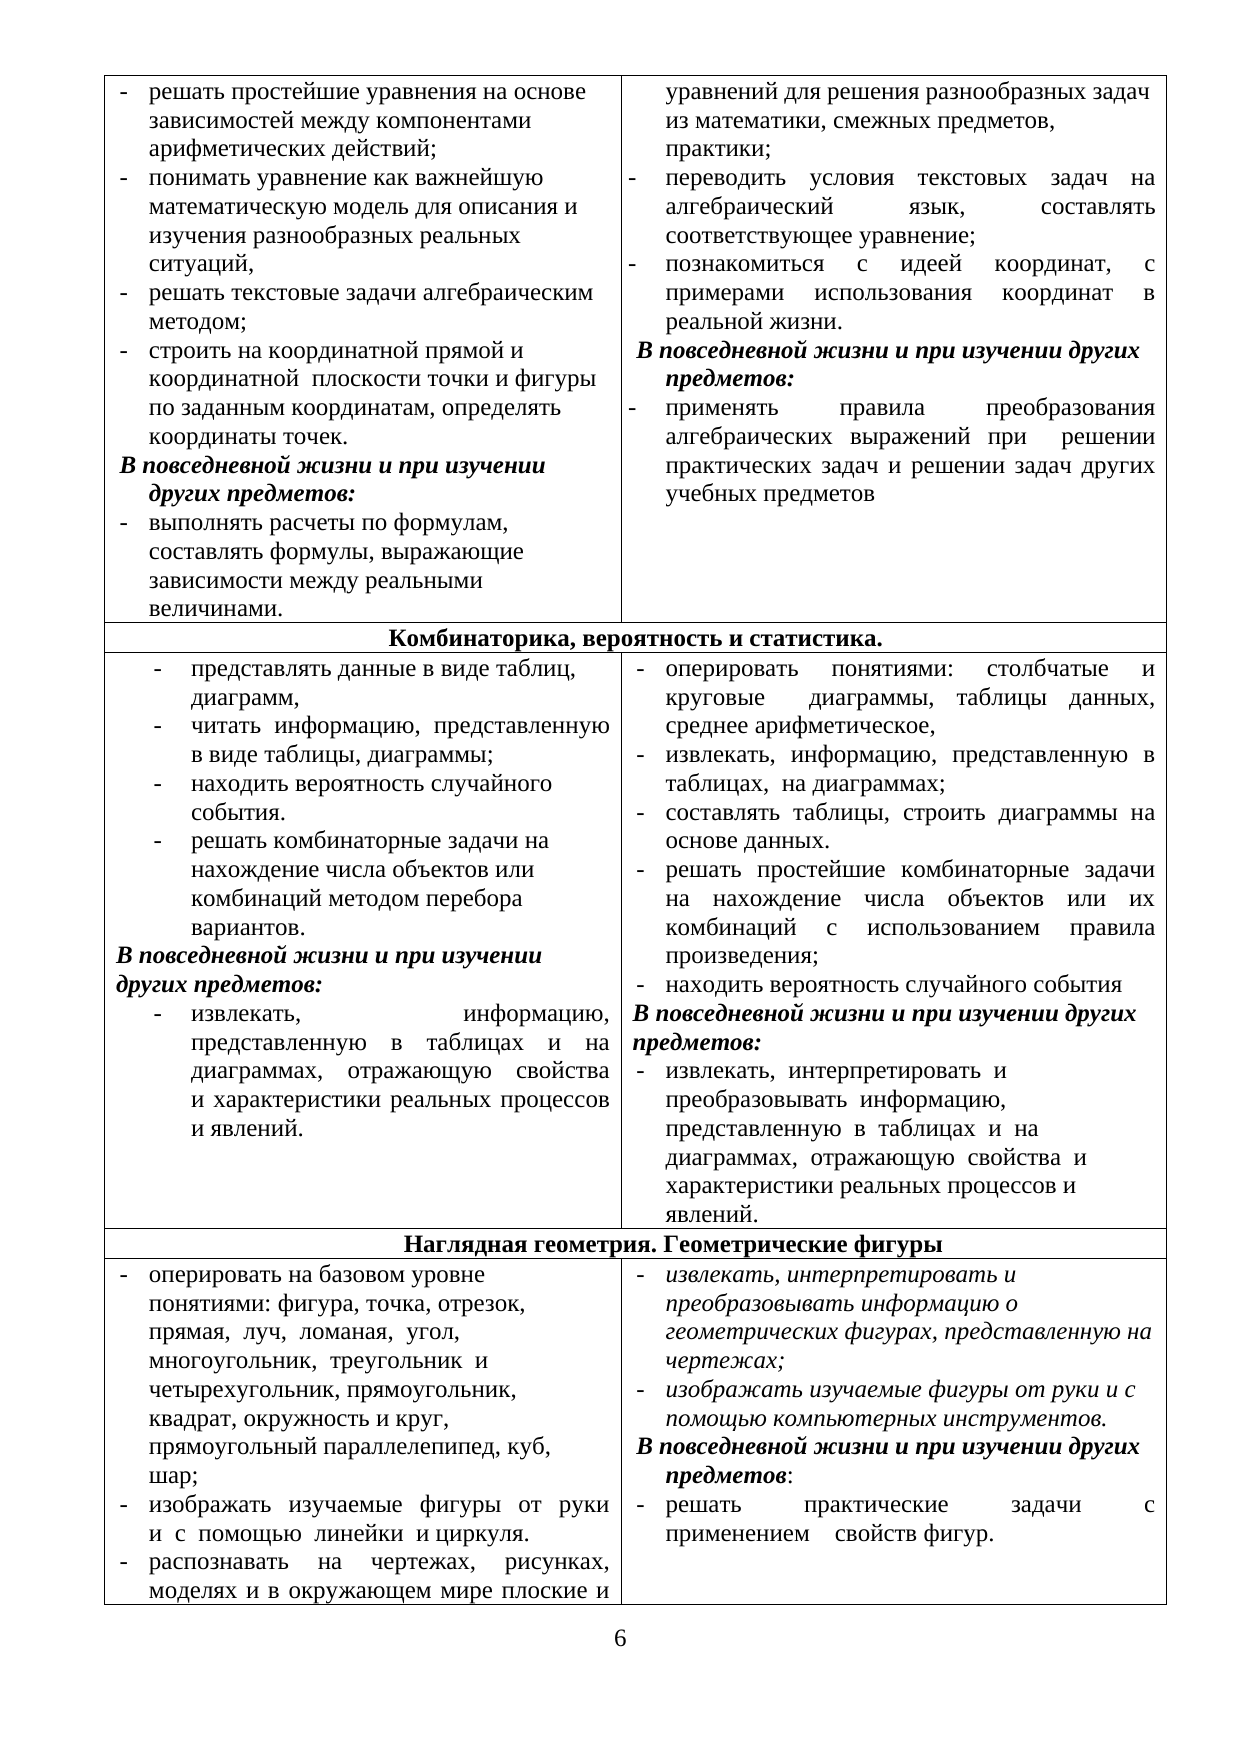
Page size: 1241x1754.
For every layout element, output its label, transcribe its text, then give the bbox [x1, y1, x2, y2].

table_cell решать задачи, содержащие буквенные данные, работать с формулами; решать простейшие уравнения на основе зависимостей между компонентами арифметических действий; понимать уравнение как важнейшую математическую модель для описания и изучения разнообразных реальных ситуаций, решать текстовые задачи алгебраическим методом; строить на координатной прямой и координатной плоскости точки и фигуры по заданным координатам, определять координаты точек. В повседневной жизни и при изучении других предметов: выполнять расчеты по формулам, составлять формулы, выражающие зависимости между реальными величинами. [105, 76, 621, 680]
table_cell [622, 1316, 1166, 1604]
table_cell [105, 1316, 621, 1604]
table_cell овладеть специальными приёмами решения уравнений; уверенно применять аппарат уравнений для решения разнообразных задач из математики, смежных предметов, практики; переводить условия текстовых задач на алгебраический язык, составлять соответствующее уравнение; познакомиться с идеей координат, с примерами использования координат в реальной жизни. В повседневной жизни и при изучении других предметов: применять правила преобразования алгебраических выражений при решении практических задач и решении задач других учебных предметов [622, 76, 1166, 680]
table_cell представлять данные в виде таблиц, диаграмм, читать информацию, представленную в виде таблицы, диаграммы; находить вероятность случайного события. решать комбинаторные задачи на нахождение числа объектов или комбинаций методом перебора вариантов. В повседневной жизни и при изучении других предметов: извлекать, информацию, представленную в таблицах и на диаграммах, отражающую свойства и характеристики реальных процессов и явлений. [105, 711, 621, 1286]
table_cell Комбинаторика, вероятность и статистика. [105, 681, 1166, 709]
table_cell Наглядная геометрия. Геометрические фигуры [105, 1287, 1166, 1315]
table_cell оперировать понятиями: столбчатые и круговые диаграммы, таблицы данных, среднее арифметическое, извлекать, информацию, представленную в таблицах, на диаграммах; составлять таблицы, строить диаграммы на основе данных. решать простейшие комбинаторные задачи на нахождение числа объектов или их комбинаций с использованием правила произведения; находить вероятность случайного события В повседневной жизни и при изучении других предметов: извлекать, интерпретировать и преобразовывать информацию, представленную в таблицах и на диаграммах, отражающую свойства и характеристики реальных процессов и явлений. [622, 711, 1166, 1286]
